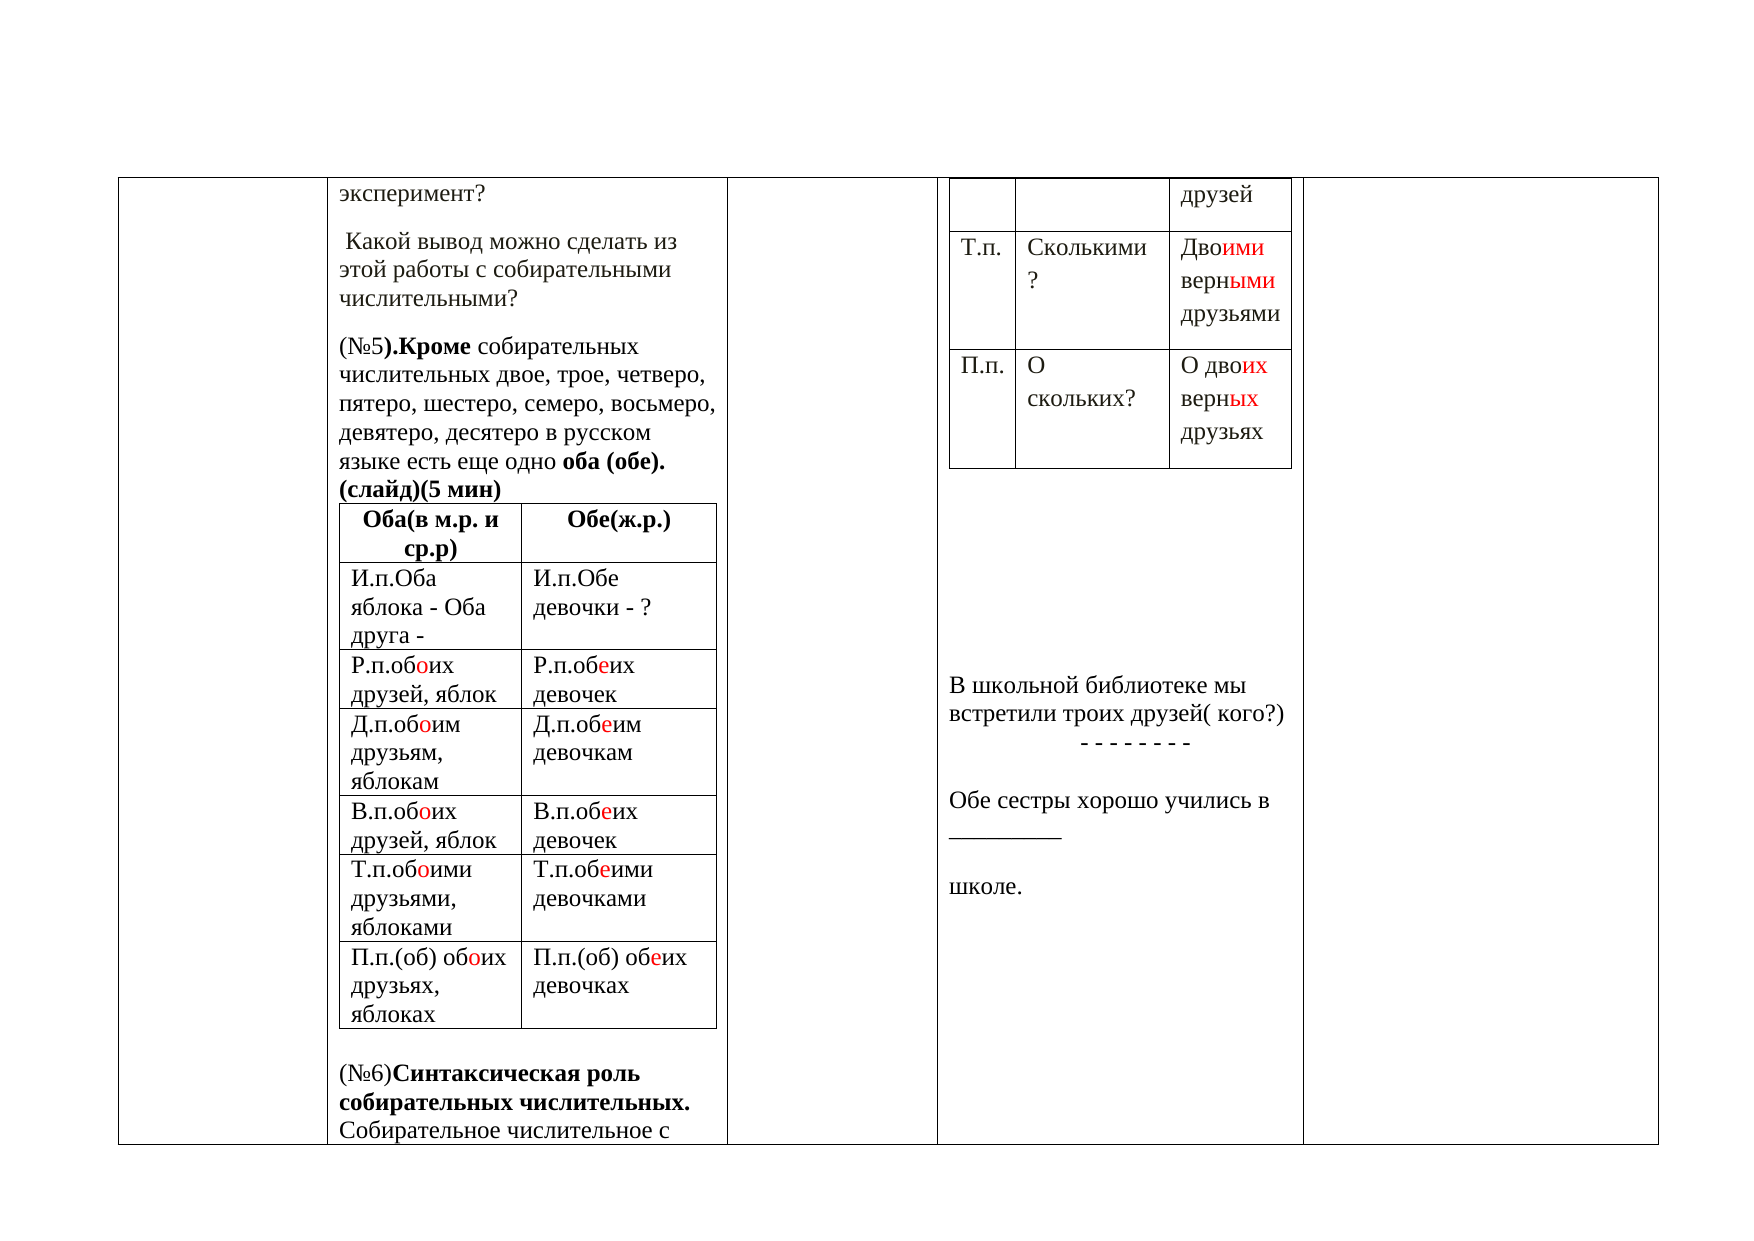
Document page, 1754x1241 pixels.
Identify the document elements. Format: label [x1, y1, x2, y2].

table_cell [119, 178, 327, 1144]
table_cell [328, 178, 727, 1144]
table_cell [728, 178, 937, 1144]
table_cell [938, 178, 1303, 1144]
table_cell [1304, 178, 1658, 1144]
